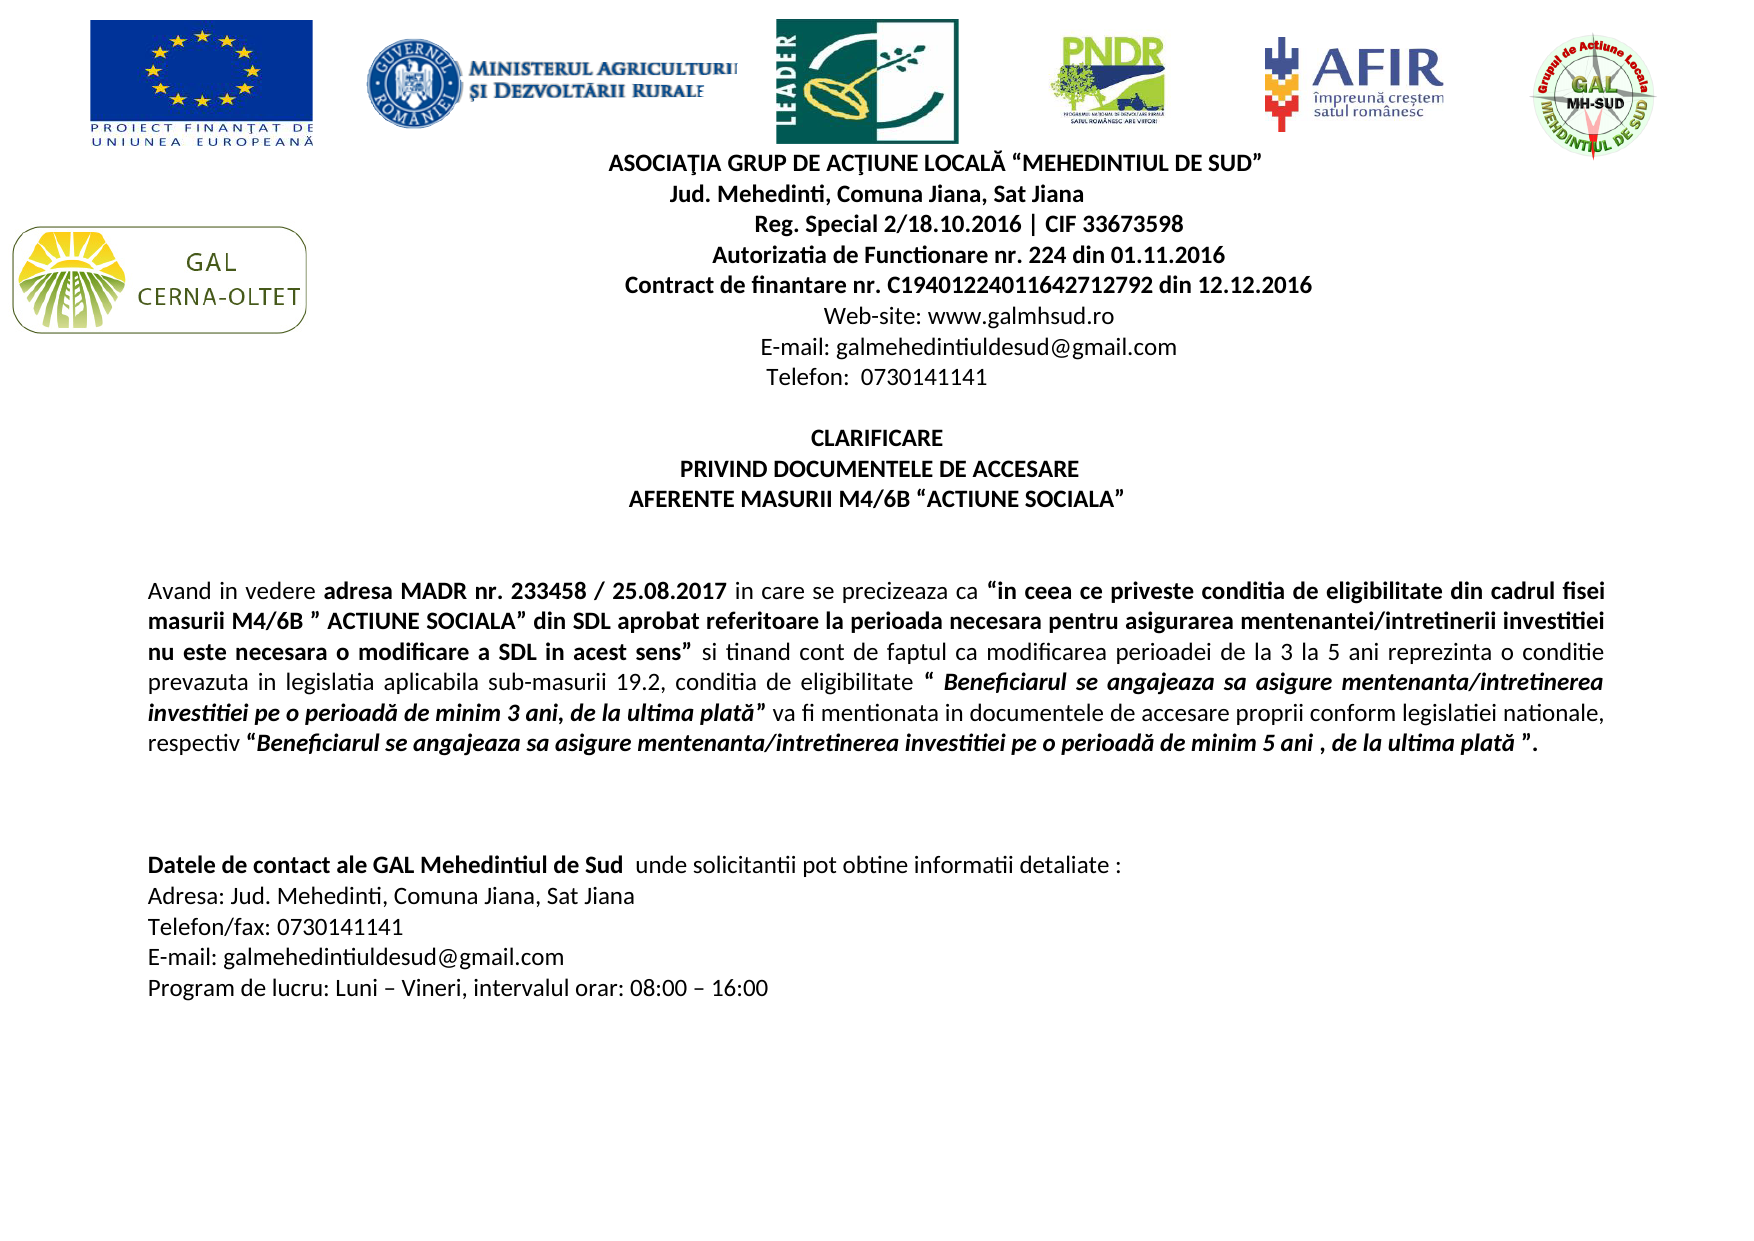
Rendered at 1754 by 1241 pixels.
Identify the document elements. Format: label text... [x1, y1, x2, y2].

text AFERENTE MASURII M4/6B “ACTIUNE SOCIALA” [148, 483, 1606, 514]
text Program de lucru: Luni – Vineri, intervalul orar: 08:00 – 16:00 [148, 972, 1606, 1002]
text Datele de contact ale GAL Mehedintiul de Sud unde solicitantii pot obtine informatii detaliate : [148, 849, 1606, 880]
text ASOCIAŢIA GRUP DE ACŢIUNE LOCALĂ “MEHEDINTIUL DE SUD” [148, 148, 1606, 178]
text E-mail: galmehedintiuldesud@gmail.com [148, 941, 1606, 972]
text CLARIFICARE [148, 422, 1606, 453]
picture [776, 19, 959, 144]
text Adresa: Jud. Mehedinti, Comuna Jiana, Sat Jiana [148, 880, 1606, 911]
text Contract de finantare nr. C19401224011642712792 din 12.12.2016 [313, 270, 1606, 300]
text Reg. Special 2/18.10.2016 | CIF 33673598 [148, 209, 1606, 239]
picture [353, 20, 744, 148]
text Jud. Mehedinti, Comuna Jiana, Sat Jiana [148, 178, 1606, 209]
picture [0, 221, 313, 334]
text PRIVIND DOCUMENTELE DE ACCESARE [148, 453, 1606, 483]
text E-mail: galmehedintiuldesud@gmail.com [148, 331, 1606, 361]
picture [1523, 23, 1662, 162]
picture [90, 20, 313, 149]
text Telefon/fax: 0730141141 [148, 911, 1606, 941]
text Telefon: 0730141141 [148, 361, 1606, 392]
picture [1027, 19, 1209, 148]
text Autorizatia de Functionare nr. 224 din 01.11.2016 [313, 239, 1606, 270]
text Avand in vedere adresa MADR nr. 233458 / 25.08.2017 in care se precizeaza ca “in ceea ce priveste conditia de eligibilitate din cadrul fisei masurii M4/6B ” ACTIUNE SOCIALA” din SDL aprobat referitoare la perioada necesara pentru asigurarea mentenantei/intretinerii investitiei nu este necesara o modificare a SDL in acest sens” si tinand cont de faptul ca modificarea perioadei de la 3 la 5 ani reprezinta o conditie prevazuta in legislatia aplicabila sub-masurii 19.2, conditia de eligibilitate “ Beneficiarul se angajeaza sa asigure mentenanta/intretinerea investitiei pe o perioadă de minim 3 ani, de la ultima plată” va fi mentionata in documentele de accesare proprii conform legislatiei nationale, respectiv “Beneficiarul se angajeaza sa asigure mentenanta/intretinerea investitiei pe o perioadă de minim 5 ani , de la ultima plată ”. [148, 575, 1606, 758]
picture [1265, 37, 1444, 132]
text Web-site: www.galmhsud.ro [313, 300, 1606, 331]
